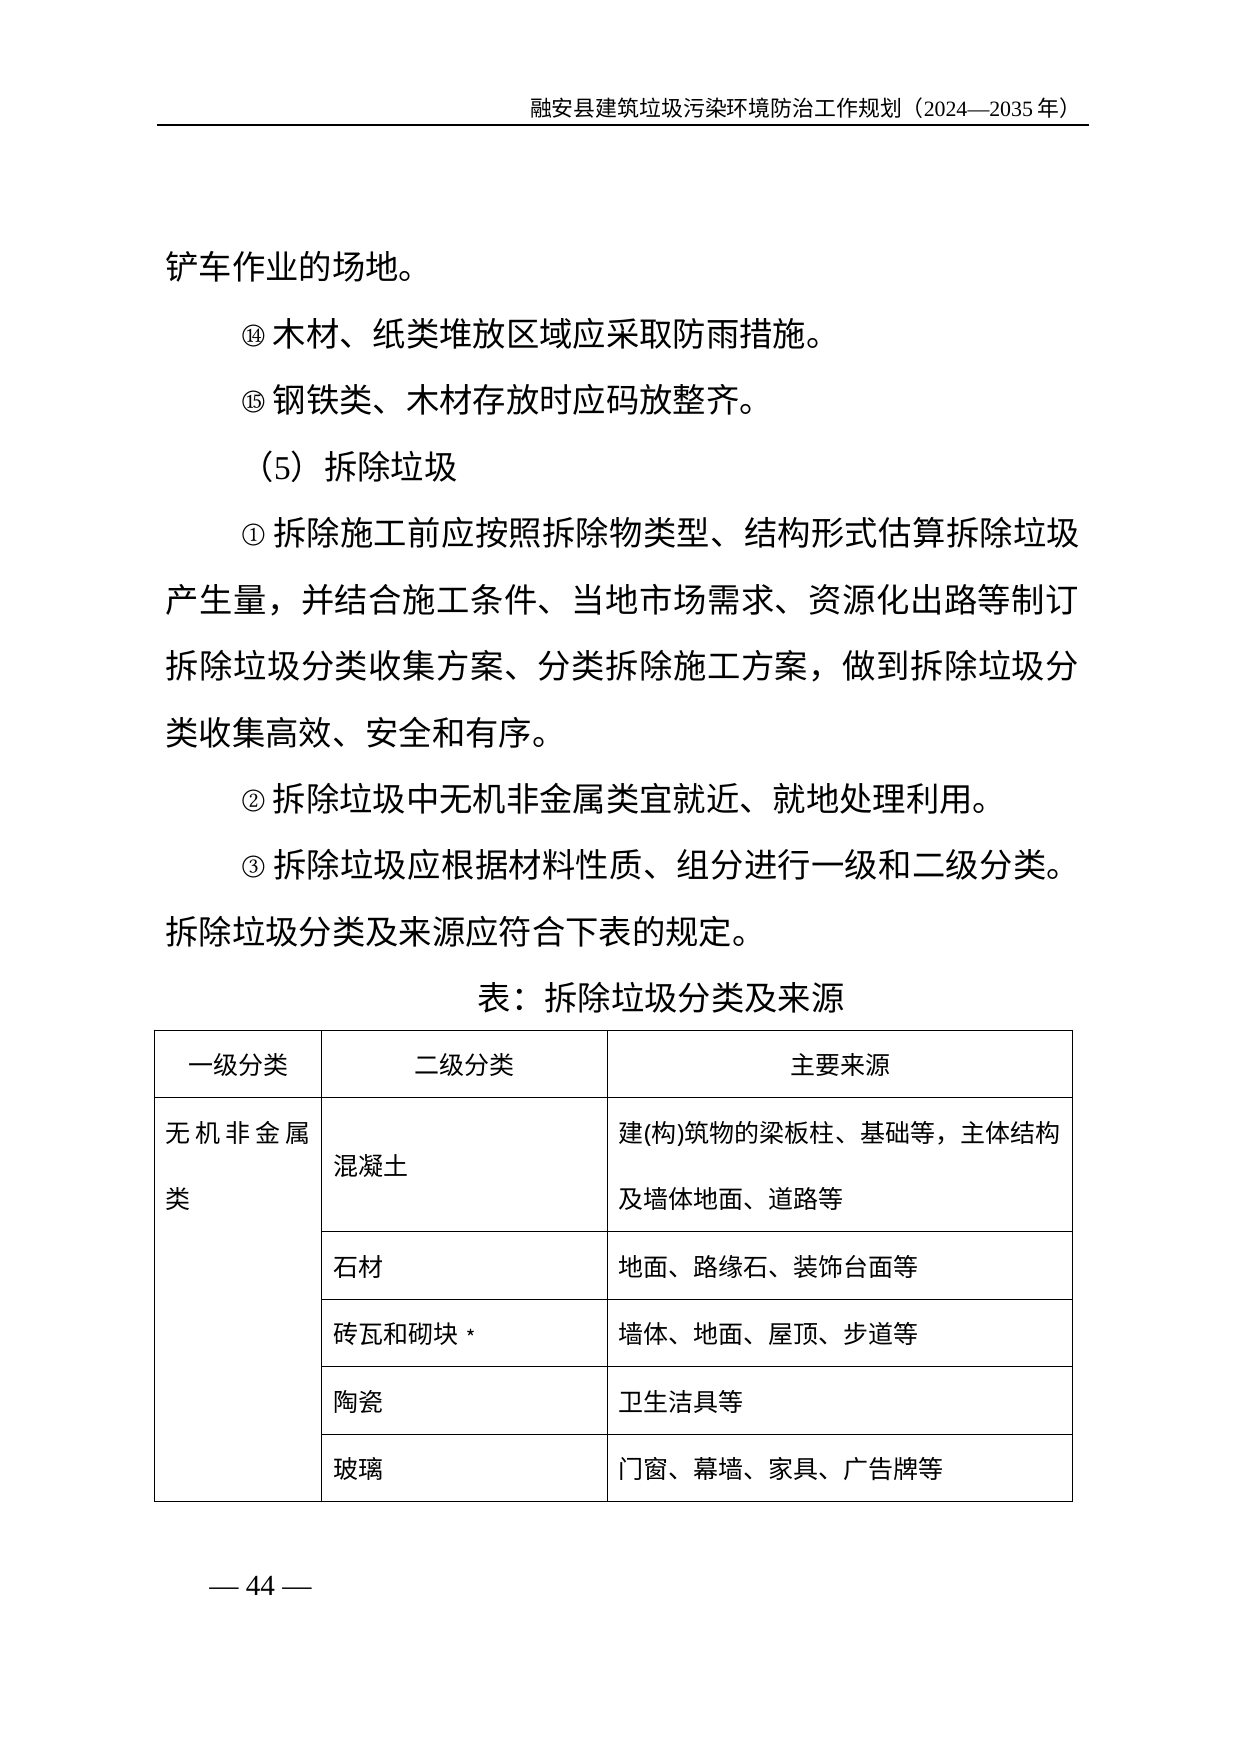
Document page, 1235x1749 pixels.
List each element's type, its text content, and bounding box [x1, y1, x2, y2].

table_cell 无机非金属类 [155, 1098, 321, 1501]
table_cell 混凝土 [322, 1098, 607, 1231]
table_cell 陶瓷 [322, 1367, 607, 1433]
text ⑮钢铁类、木材存放时应码放整齐。 [165, 365, 1081, 431]
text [165, 232, 1081, 298]
table_header 一级分类 [155, 1031, 321, 1097]
text 表：拆除垃圾分类及来源 [165, 963, 1081, 1029]
table_cell 地面、路缘石、装饰台面等 [608, 1232, 1072, 1298]
table_cell 玻璃 [322, 1435, 607, 1501]
table_cell 砖瓦和砌块﹡ [322, 1300, 607, 1366]
table_cell 石材 [322, 1232, 607, 1298]
table_cell 门窗、幕墙、家具、广告牌等 [608, 1435, 1072, 1501]
table_cell 墙体、地面、屋顶、步道等 [608, 1300, 1072, 1366]
table_header 主要来源 [608, 1031, 1072, 1097]
table_cell 建(构)筑物的梁板柱、基础等，主体结构及墙体地面、道路等 [608, 1098, 1072, 1231]
text ⑭木材、纸类堆放区域应采取防雨措施。 [165, 298, 1081, 365]
text （5）拆除垃圾 [165, 431, 1081, 498]
text ①拆除施工前应按照拆除物类型、结构形式估算拆除垃圾产生量，并结合施工条件、当地市场需求、资源化出路等制订拆除垃圾分类收集方案、分类拆除施工方案，做到拆除垃圾分类收集高效、安全和有序。 [165, 498, 1081, 764]
table_cell 卫生洁具等 [608, 1367, 1072, 1433]
table_header 二级分类 [322, 1031, 607, 1097]
text ②拆除垃圾中无机非金属类宜就近、就地处理利用。 [165, 764, 1081, 830]
text ③拆除垃圾应根据材料性质、组分进行一级和二级分类。拆除垃圾分类及来源应符合下表的规定。 [165, 830, 1081, 963]
